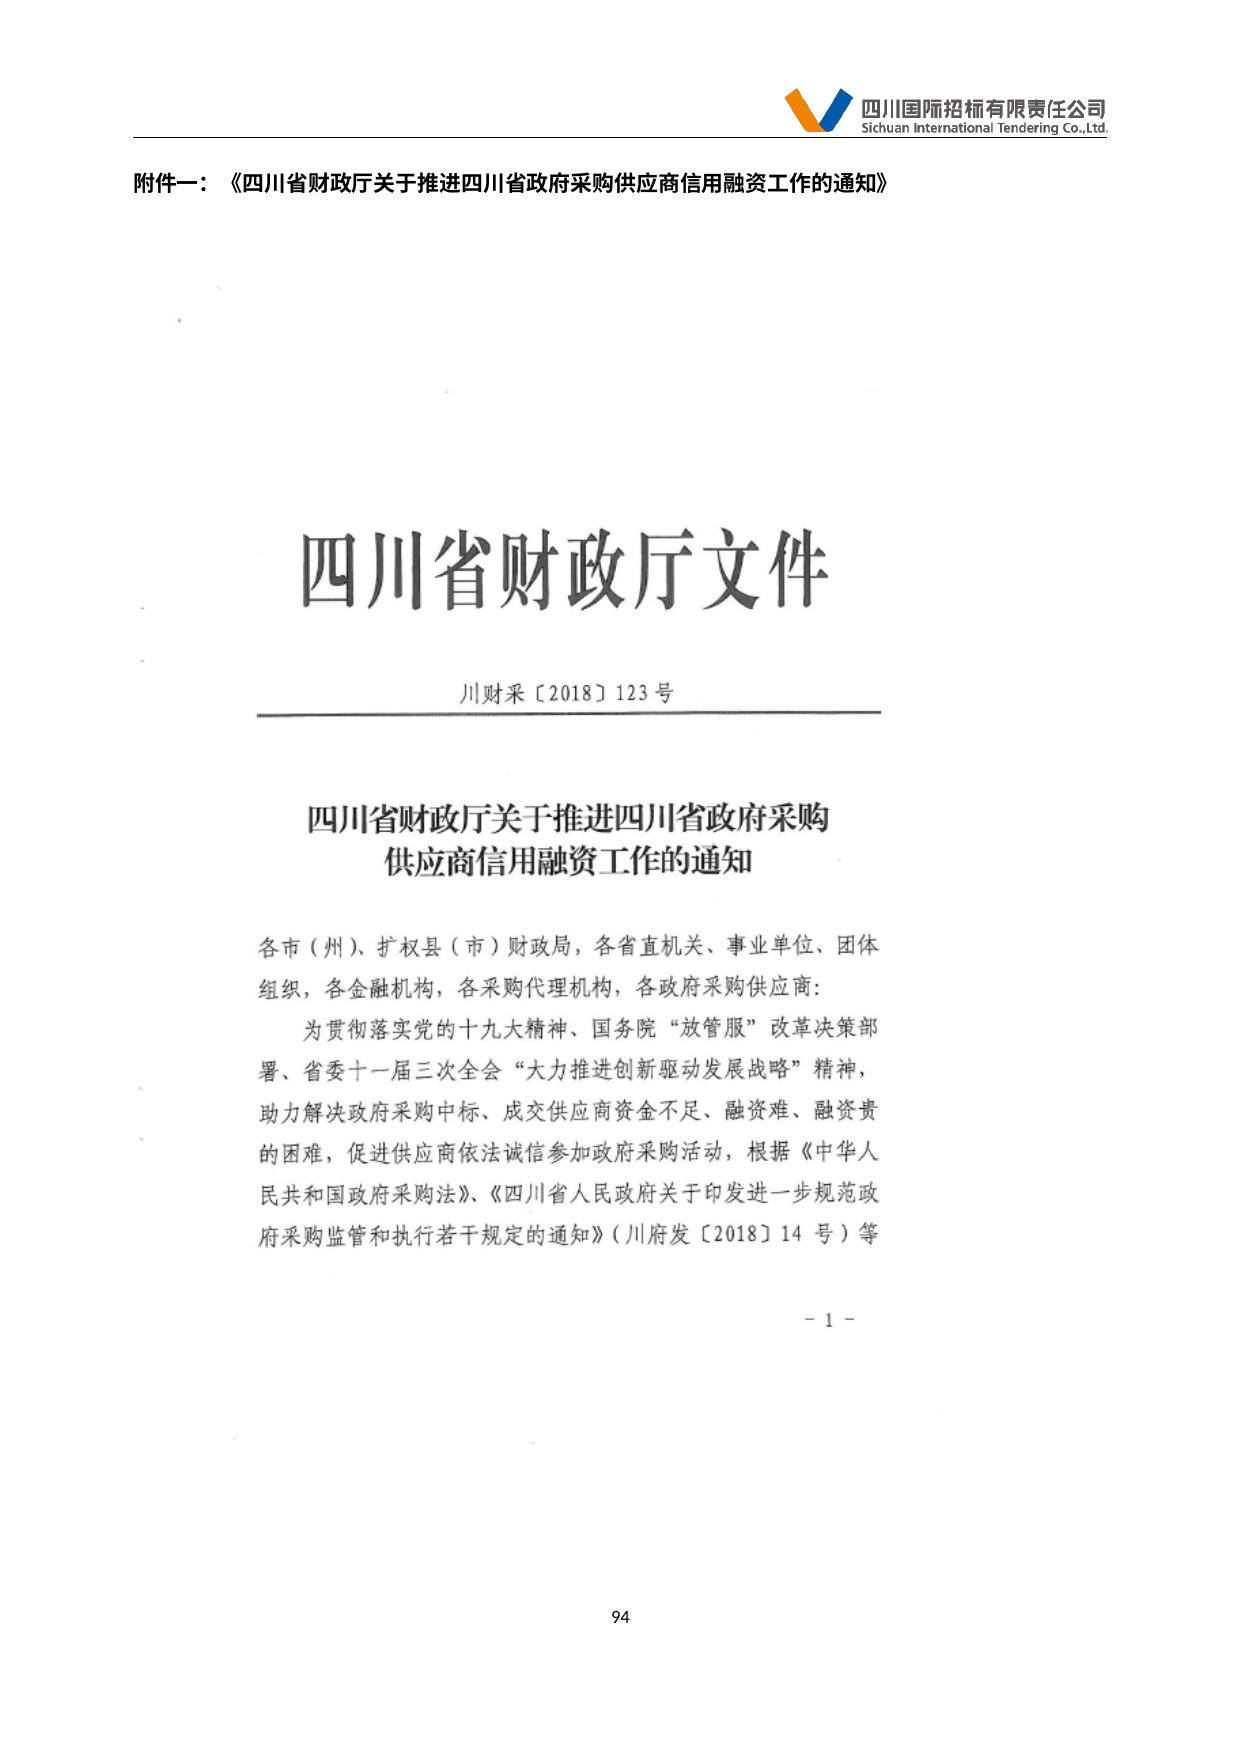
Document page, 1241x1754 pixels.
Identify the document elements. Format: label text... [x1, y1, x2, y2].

picture [784, 88, 1108, 135]
picture [132, 231, 998, 1460]
text 附件一：《四川省财政厅关于推进四川省政府采购供应商信用融资工作的通知》 [133, 166, 1107, 198]
